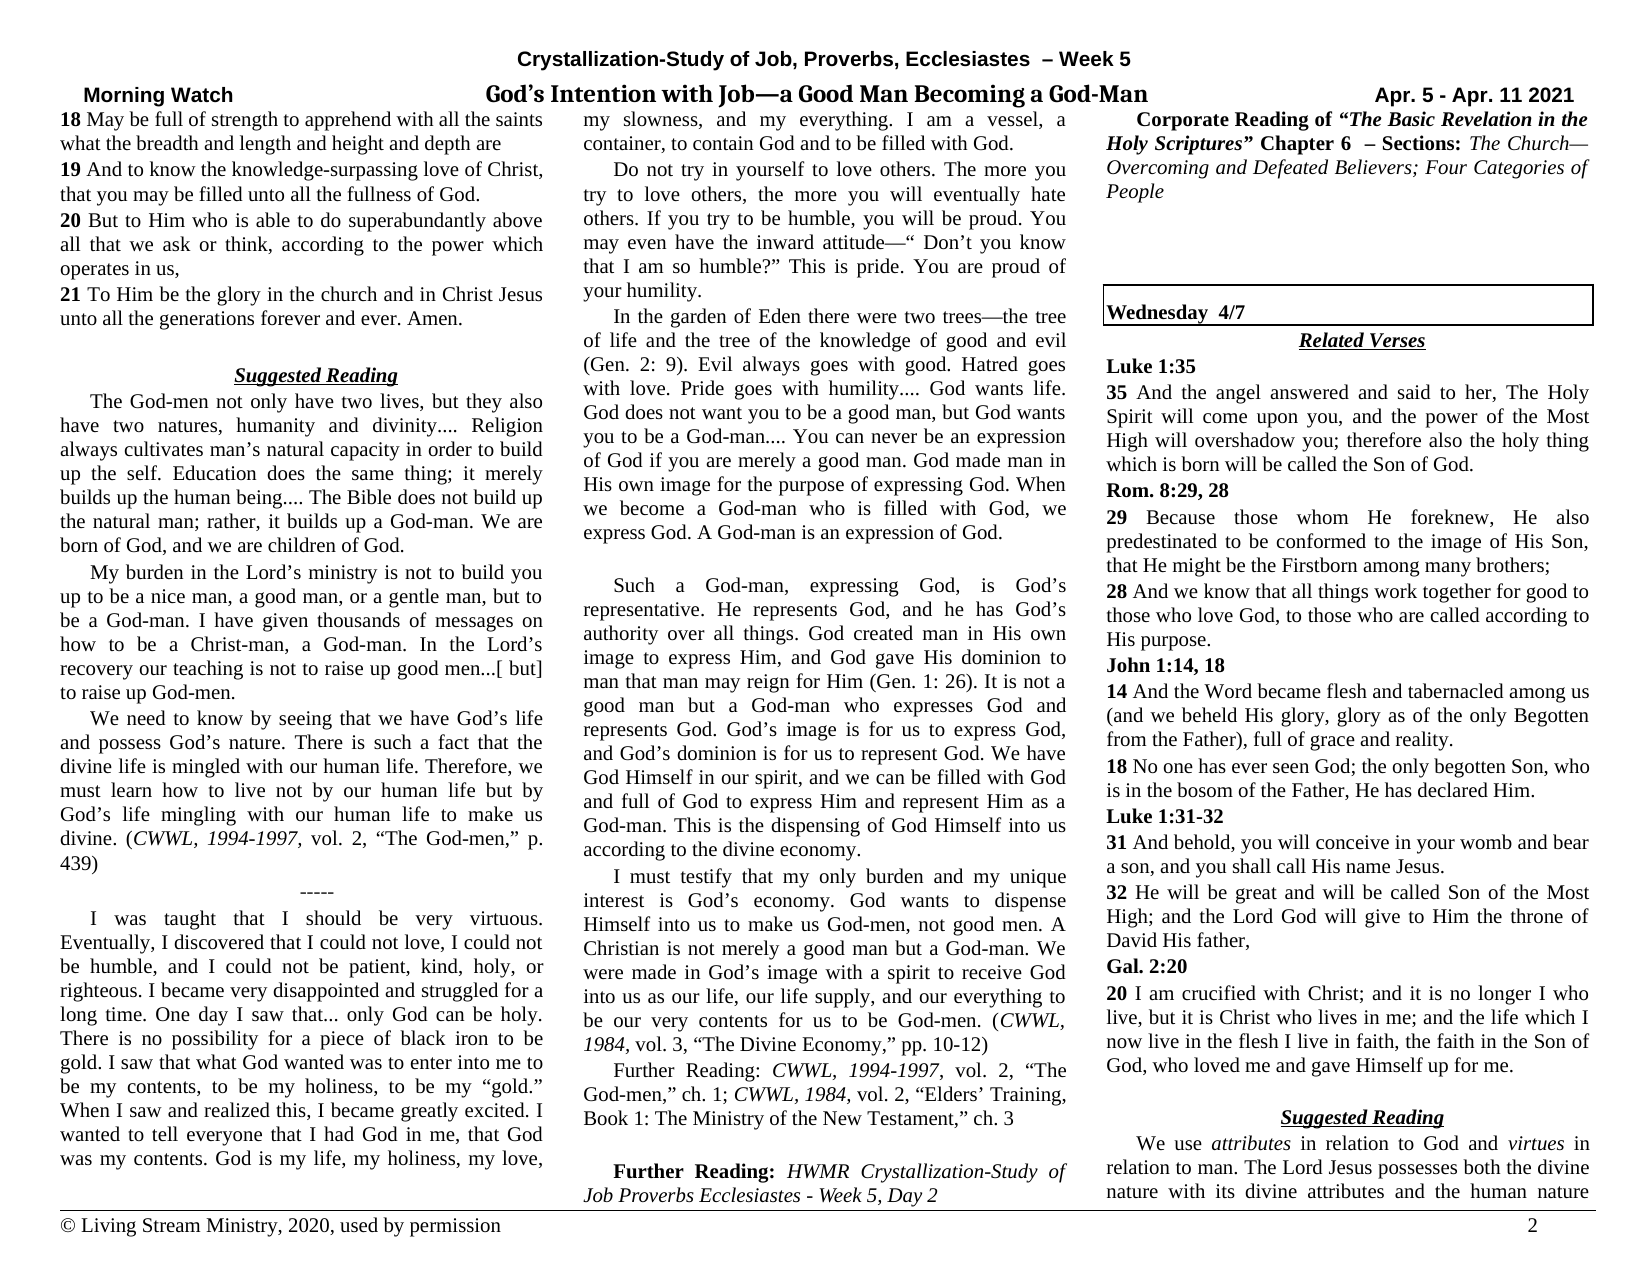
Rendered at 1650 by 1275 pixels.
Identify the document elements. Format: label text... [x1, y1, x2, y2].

text Luke 1:35 [1106, 354, 1590, 378]
text The God-men not only have two lives, but they also have two natures, humanity and divinity.... Religion always cultivates man’s natural capacity in order to build up the self. Education does the same thing; it merely builds up the human being.... The Bible does not build up the natural man; rather, it builds up a God-man. We are born of God, and we are children of God. [60, 389, 544, 557]
text Suggested Reading [1106, 1105, 1590, 1129]
text 28 And we know that all things work together for good to those who love God, to those who are called according to His purpose. [1106, 579, 1590, 651]
text Further Reading: HWMR Crystallization-Study of Job Proverbs Ecclesiastes - Week 5, Day 2 [583, 1158, 1067, 1207]
text Do not try in yourself to love others. The more you try to love others, the more you will eventually hate others. If you try to be humble, you will be proud. You may even have the inward attitude—“ Don’t you know that I am so humble?” This is pride. You are proud of your humility. [583, 157, 1067, 302]
text 31 And behold, you will conceive in your womb and bear a son, and you shall call His name Jesus. [1106, 830, 1590, 878]
text 35 And the angel answered and said to her, The Holy Spirit will come upon you, and the power of the Most High will overshadow you; therefore also the holy thing which is born will be called the Son of God. [1106, 380, 1590, 476]
text 19 And to know the knowledge-surpassing love of Christ, that you may be filled unto all the fullness of God. [60, 157, 544, 206]
text Further Reading: CWWL, 1994-1997, vol. 2, “The God-men,” ch. 1; CWWL, 1984, vol. 2, “Elders’ Training, Book 1: The Ministry of the New Testament,” ch. 3 [583, 1058, 1067, 1130]
text Wednesday 4/7 [1104, 286, 1592, 324]
text 14 And the Word became flesh and tabernacled among us (and we beheld His glory, glory as of the only Begotten from the Father), full of grace and reality. [1106, 679, 1590, 751]
text Luke 1:31-32 [1106, 804, 1590, 828]
text 20 I am crucified with Christ; and it is no longer I who live, but it is Christ who lives in me; and the life which I now live in the flesh I live in faith, the faith in the Son of God, who loved me and gave Himself up for me. [1106, 981, 1590, 1077]
text 21 To Him be the glory in the church and in Christ Jesus unto all the generations forever and ever. Amen. [60, 282, 544, 330]
text I must testify that my only burden and my unique interest is God’s economy. God wants to dispense Himself into us to make us God-men, not good men. A Christian is not merely a good man but a God-man. We were made in God’s image with a spirit to receive God into us as our life, our life supply, and our everything to be our very contents for us to be God-men. (CWWL, 1984, vol. 3, “The Divine Economy,” pp. 10-12) [583, 863, 1067, 1056]
subtitle Corporate Reading of “The Basic Revelation in the Holy Scriptures” Chapter 6 – Sections: The Church—Overcoming and Defeated Believers; Four Categories of People [1106, 107, 1590, 203]
text Suggested Reading [60, 363, 544, 387]
text My burden in the Lord’s ministry is not to build you up to be a nice man, a good man, or a gentle man, but to be a God-man. I have given thousands of messages on how to be a Christ-man, a God-man. In the Lord’s recovery our teaching is not to raise up good men...[ but] to raise up God-men. [60, 559, 544, 704]
text 20 But to Him who is able to do superabundantly above all that we ask or think, according to the power which operates in us, [60, 208, 544, 280]
text Related Verses [1106, 328, 1590, 352]
text John 1:14, 18 [1106, 653, 1590, 677]
text Rom. 8:29, 28 [1106, 478, 1590, 502]
text 32 He will be great and will be called Son of the Most High; and the Lord God will give to Him the throne of David His father, [1106, 880, 1590, 952]
text 18 May be full of strength to apprehend with all the saints what the breadth and length and height and depth are [60, 107, 544, 155]
text Such a God-man, expressing God, is God’s representative. He represents God, and he has God’s authority over all things. God created man in His own image to express Him, and God gave His dominion to man that man may reign for Him (Gen. 1: 26). It is not a good man but a God-man who expresses God and represents God. God’s image is for us to express God, and God’s dominion is for us to represent God. We have God Himself in our spirit, and we can be filled with God and full of God to express Him and represent Him as a God-man. This is the dispensing of God Himself into us according to the divine economy. [583, 573, 1067, 861]
text ----- [60, 879, 544, 903]
text 18 No one has ever seen God; the only begotten Son, who is in the bosom of the Father, He has declared Him. [1106, 753, 1590, 802]
text We need to know by seeing that we have God’s life and possess God’s nature. There is such a fact that the divine life is mingled with our human life. Therefore, we must learn how to live not by our human life but by God’s life mingling with our human life to make us divine. (CWWL, 1994-1997, vol. 2, “The God-men,” p. 439) [60, 706, 544, 874]
text 29 Because those whom He foreknew, He also predestinated to be conformed to the image of His Son, that He might be the Firstborn among many brothers; [1106, 504, 1590, 577]
text In the garden of Eden there were two trees—the tree of life and the tree of the knowledge of good and evil (Gen. 2: 9). Evil always goes with good. Hatred goes with love. Pride goes with humility.... God wants life. God does not want you to be a good man, but God wants you to be a God-man.... You can never be an expression of God if you are merely a good man. God made man in His own image for the purpose of expressing God. When we become a God-man who is filled with God, we express God. A God-man is an expression of God. [583, 304, 1067, 544]
text Gal. 2:20 [1106, 954, 1590, 978]
text I was taught that I should be very virtuous. Eventually, I discovered that I could not love, I could not be humble, and I could not be patient, kind, holy, or righteous. I became very disappointed and struggled for a long time. One day I saw that... only God can be holy. There is no possibility for a piece of black iron to be gold. I saw that what God wanted was to enter into me to be my contents, to be my holiness, to be my “gold.” When I saw and realized this, I became greatly excited. I wanted to tell everyone that I had God in me, that God was my contents. God is my life, my holiness, my love, my slowness, and my everything. I am a vessel, a container, to contain God and to be filled with God. [60, 906, 544, 1170]
